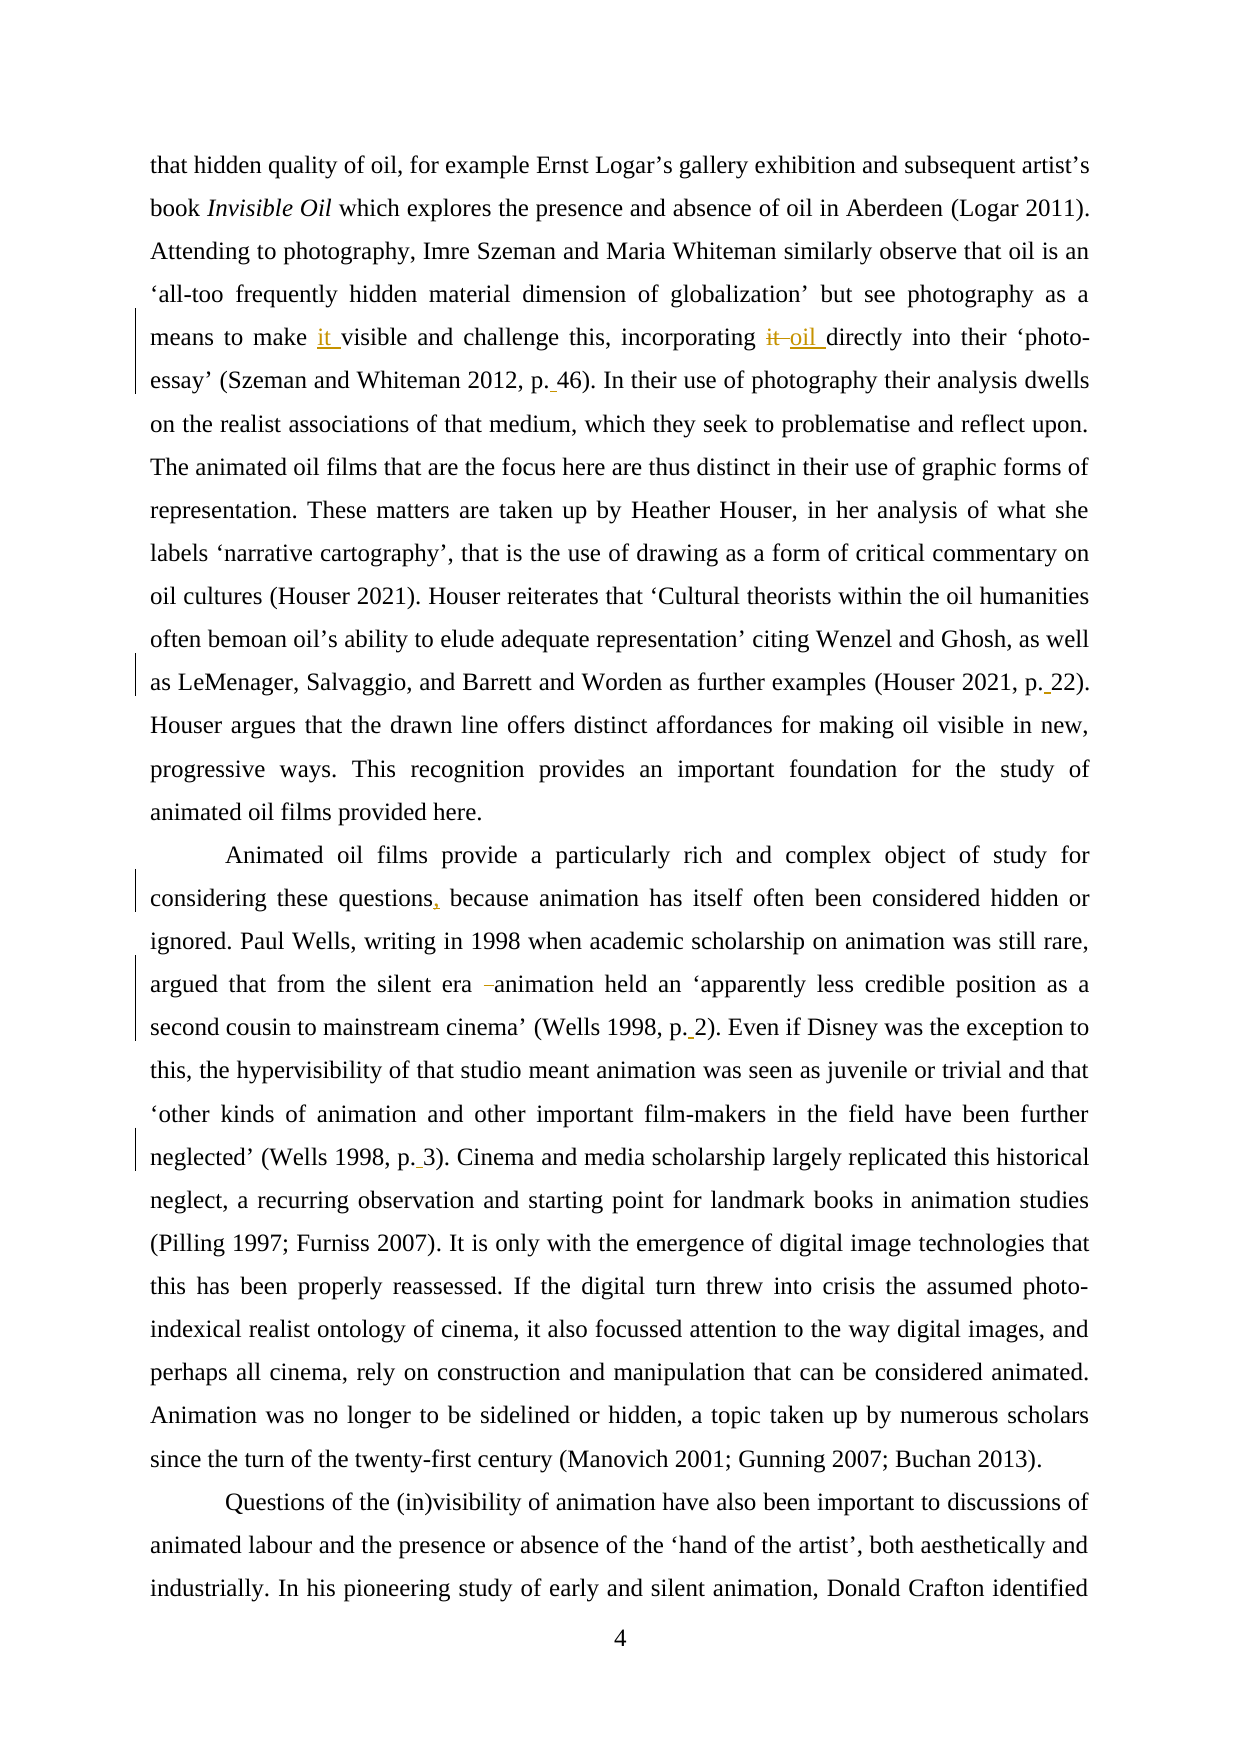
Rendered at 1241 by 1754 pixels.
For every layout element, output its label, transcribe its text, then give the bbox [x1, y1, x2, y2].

text Animated oil films provide a particularly rich and complex object of study for considering these questions because animation has itself often been considered hidden or ignored. Paul Wells, writing in 1998 when academic scholarship on animation was still rare, argued that from the silent era animation held an ‘apparently less credible position as a second cousin to mainstream cinema’ (Wells 1998, p.2). Even if Disney was the exception to this, the hypervisibility of that studio meant animation was seen as juvenile or trivial and that ‘other kinds of animation and other important film-makers in the field have been further neglected’ (Wells 1998, p.3). Cinema and media scholarship largely replicated this historical neglect, a recurring observation and starting point for landmark books in animation studies (Pilling 1997; Furniss 2007). It is only with the emergence of digital image technologies that this has been properly reassessed. If the digital turn threw into crisis the assumed photo-indexical realist ontology of cinema, it also focussed attention to the way digital images, and perhaps all cinema, rely on construction and manipulation that can be considered animated. Animation was no longer to be sidelined or hidden, a topic taken up by numerous scholars since the turn of the twenty-first century (Manovich 2001; Gunning 2007; Buchan 2013). [150, 840, 1090, 1472]
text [150, 1487, 1090, 1602]
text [150, 150, 1090, 826]
